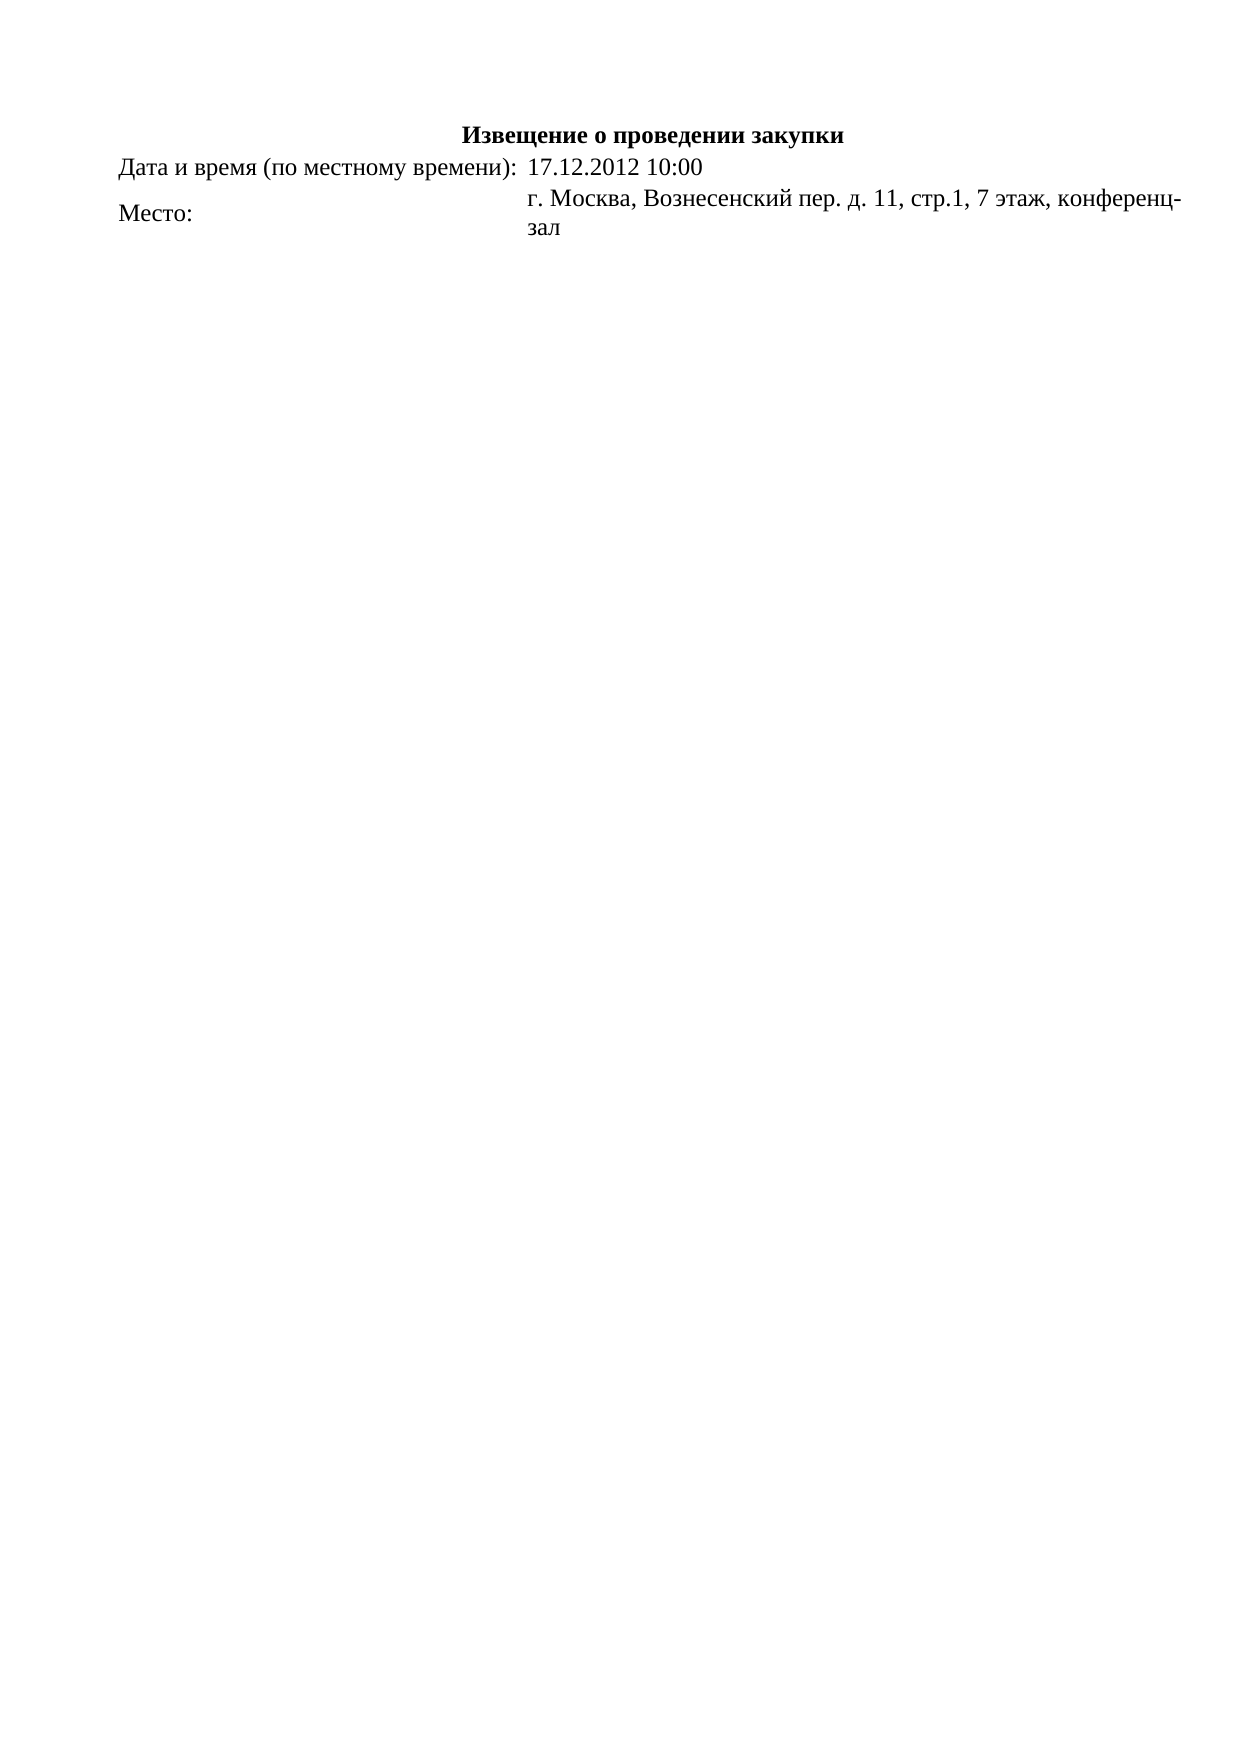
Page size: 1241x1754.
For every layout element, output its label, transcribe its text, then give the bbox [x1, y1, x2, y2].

table_header Извещение о проведении закупки [117, 118, 1189, 150]
table_cell 17.12.2012 10:00 [526, 150, 1189, 182]
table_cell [526, 182, 1189, 242]
table_cell Дата и время (по местному времени): [117, 150, 526, 182]
table_cell Место: [117, 182, 526, 242]
